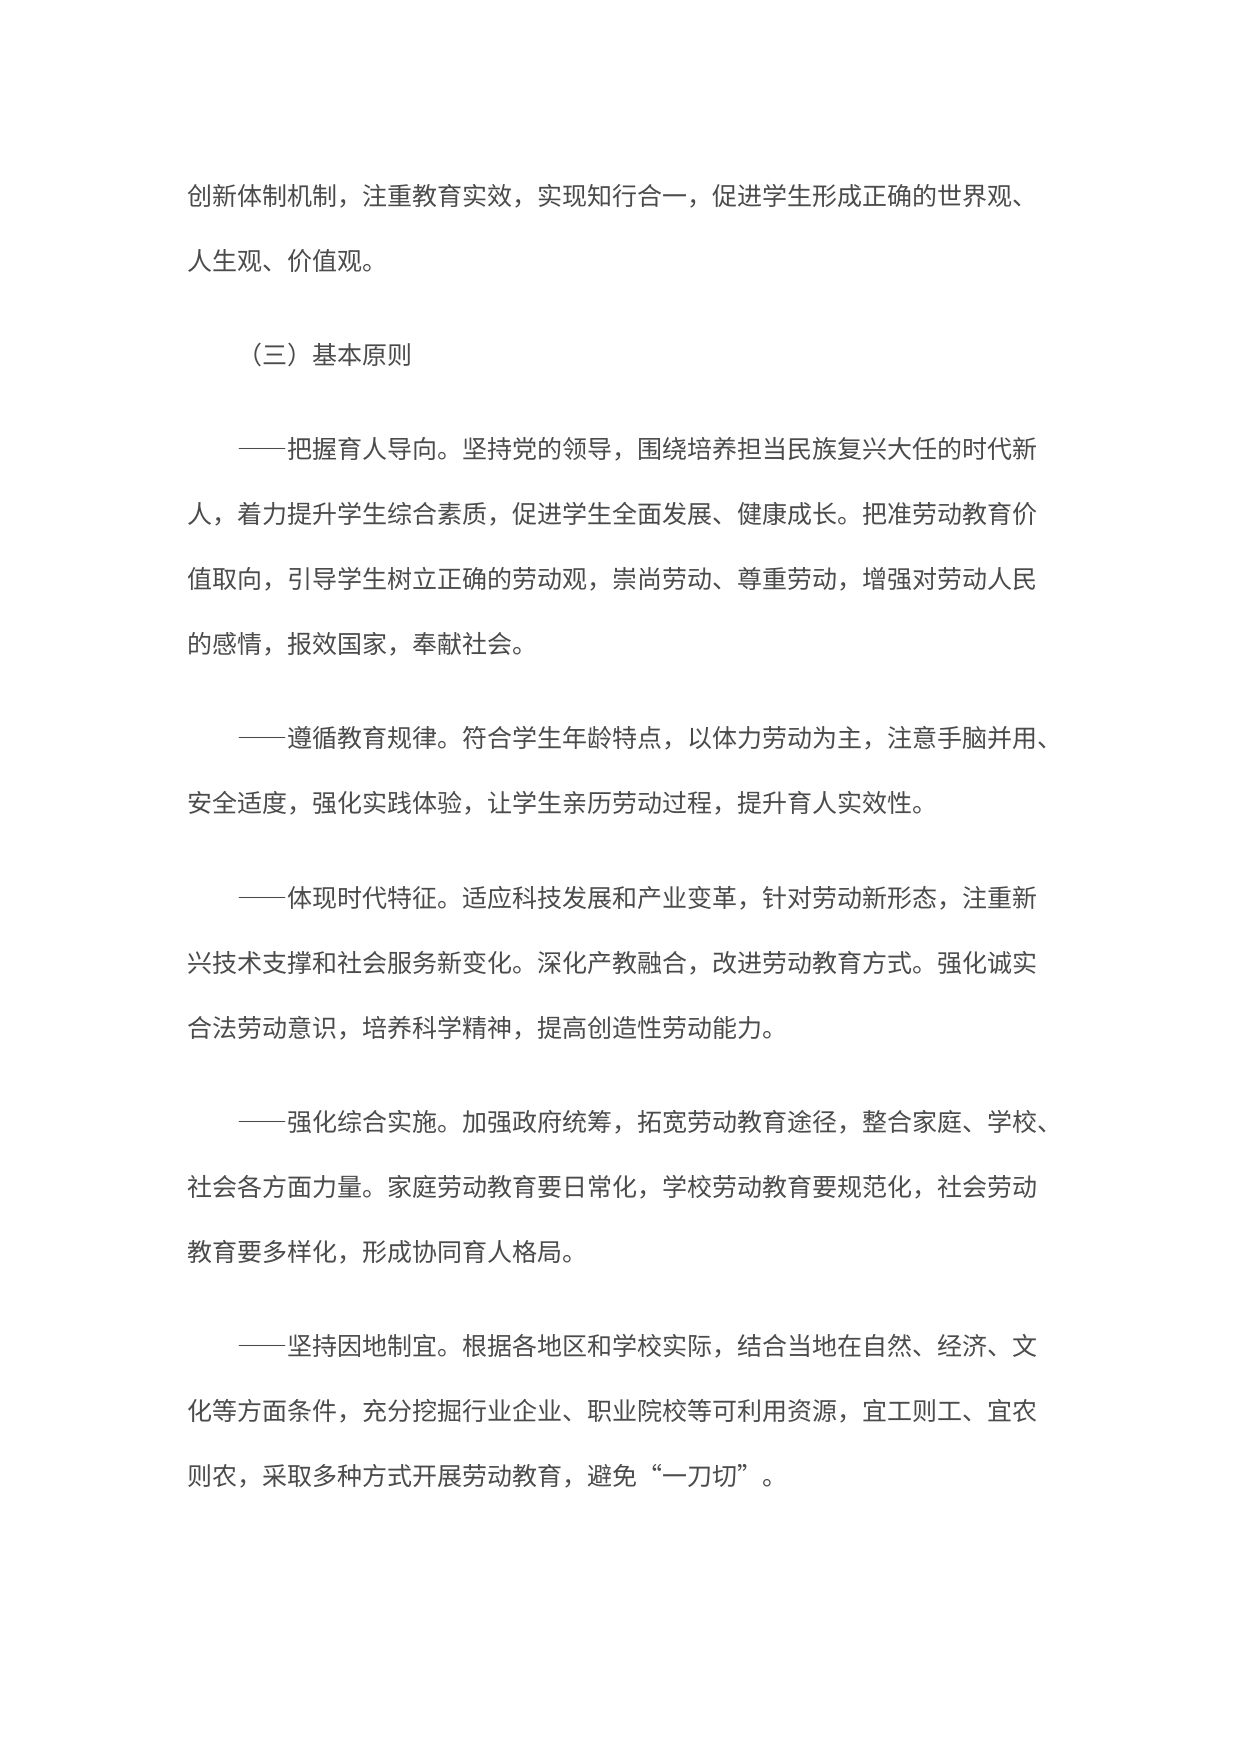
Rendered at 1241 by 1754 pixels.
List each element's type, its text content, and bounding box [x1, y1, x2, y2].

text ——遵循教育规律。符合学生年龄特点，以体力劳动为主，注意手脑并用、安全适度，强化实践体验，让学生亲历劳动过程，提升育人实效性。 [187, 704, 1053, 834]
text ——把握育人导向。坚持党的领导，围绕培养担当民族复兴大任的时代新人，着力提升学生综合素质，促进学生全面发展、健康成长。把准劳动教育价值取向，引导学生树立正确的劳动观，崇尚劳动、尊重劳动，增强对劳动人民的感情，报效国家，奉献社会。 [187, 415, 1053, 675]
text （三）基本原则 [187, 321, 1053, 386]
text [187, 162, 1053, 292]
text ——体现时代特征。适应科技发展和产业变革，针对劳动新形态，注重新兴技术支撑和社会服务新变化。深化产教融合，改进劳动教育方式。强化诚实合法劳动意识，培养科学精神，提高创造性劳动能力。 [187, 864, 1053, 1059]
text ——坚持因地制宜。根据各地区和学校实际，结合当地在自然、经济、文化等方面条件，充分挖掘行业企业、职业院校等可利用资源，宜工则工、宜农则农，采取多种方式开展劳动教育，避免“一刀切”。 [187, 1312, 1053, 1507]
text ——强化综合实施。加强政府统筹，拓宽劳动教育途径，整合家庭、学校、社会各方面力量。家庭劳动教育要日常化，学校劳动教育要规范化，社会劳动教育要多样化，形成协同育人格局。 [187, 1088, 1053, 1283]
